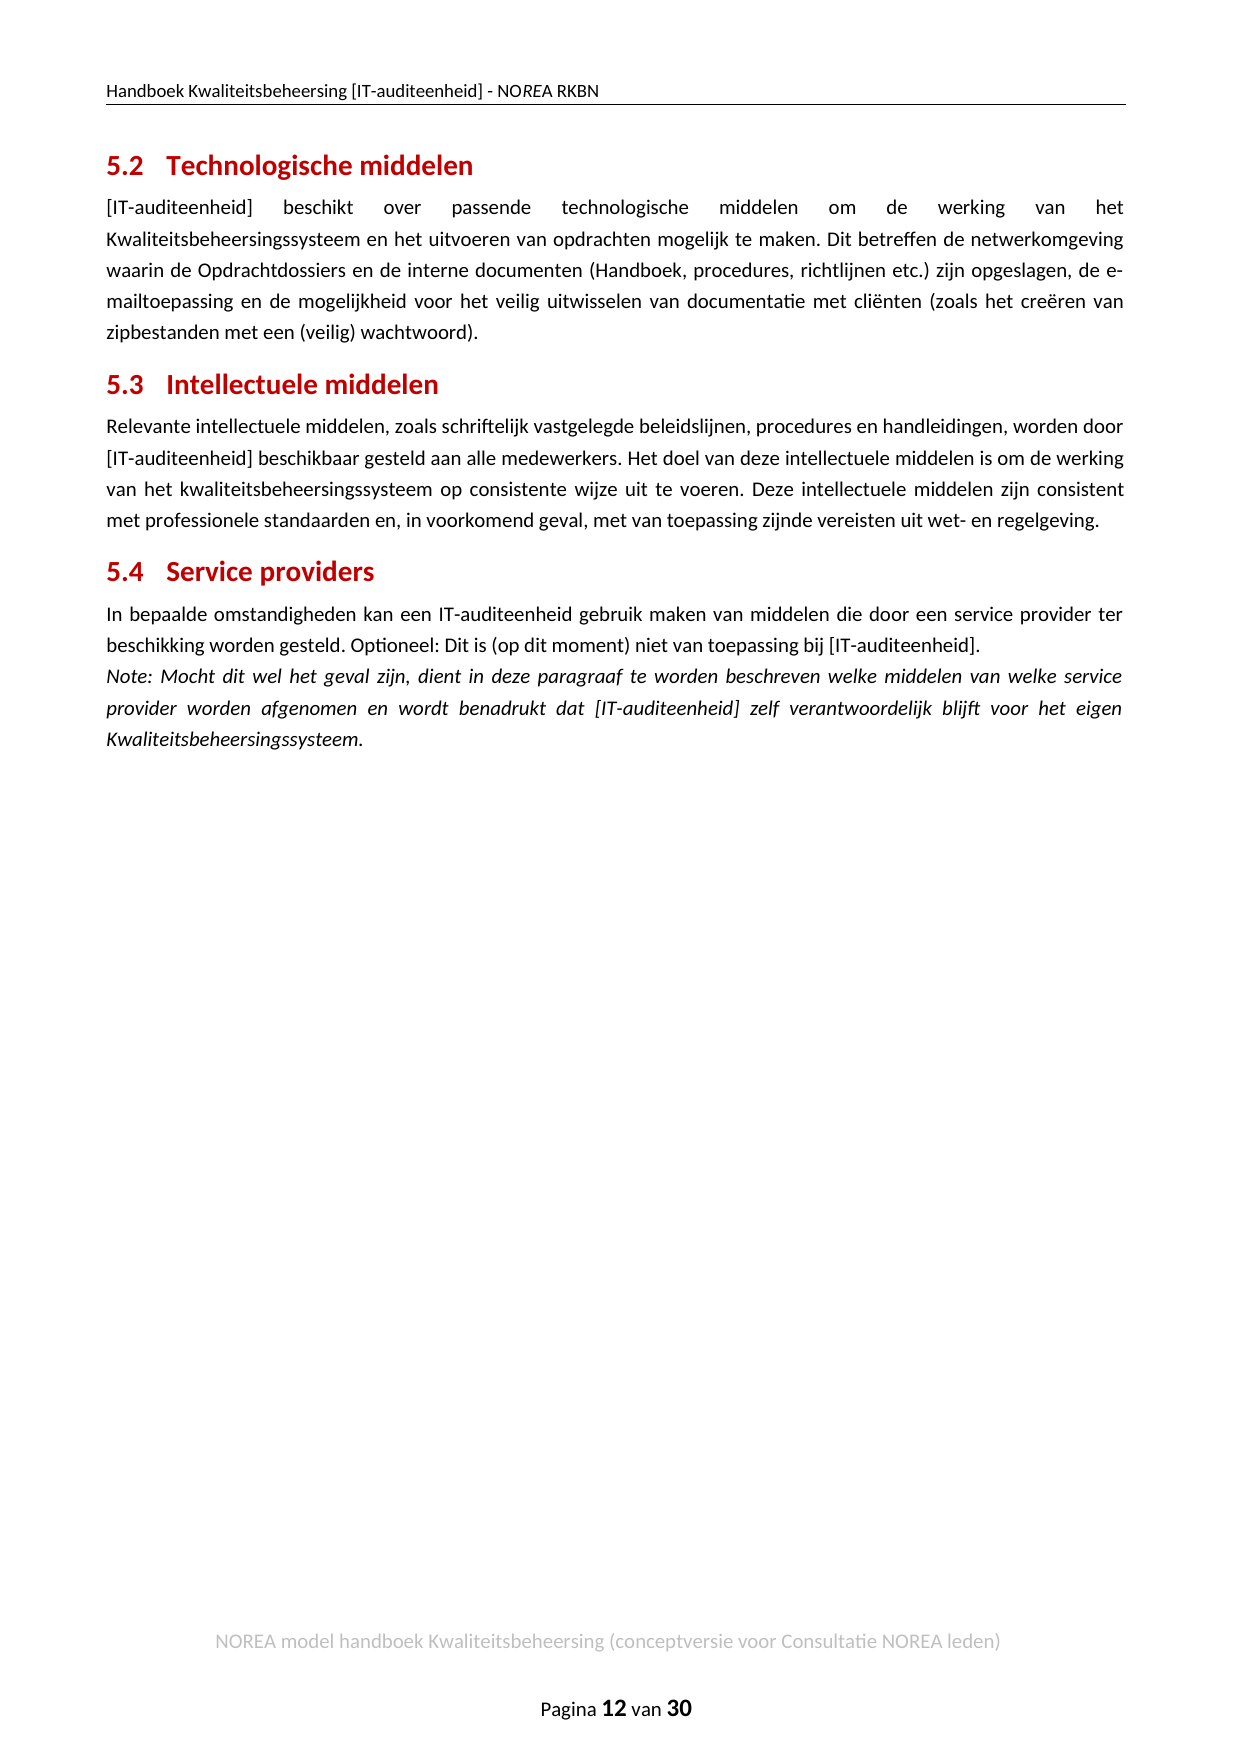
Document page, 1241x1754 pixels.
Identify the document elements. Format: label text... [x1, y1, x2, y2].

subtitle Technologische middelen [106, 147, 1126, 182]
text Relevante intellectuele middelen, zoals schriftelijk vastgelegde beleidslijnen, procedures en handleidingen, worden door [IT-auditeenheid] beschikbaar gesteld aan alle medewerkers. Het doel van deze intellectuele middelen is om de werking van het kwaliteitsbeheersingssysteem op consistente wijze uit te voeren. Deze intellectuele middelen zijn consistent met professionele standaarden en, in voorkomend geval, met van toepassing zijnde vereisten uit wet- en regelgeving. [106, 408, 1126, 533]
text Note: Mocht dit wel het geval zijn, dient in deze paragraaf te worden beschreven welke middelen van welke service provider worden afgenomen en wordt benadrukt dat [IT-auditeenheid] zelf verantwoordelijk blijft voor het eigen Kwaliteitsbeheersingssysteem. [106, 658, 1126, 752]
text In bepaalde omstandigheden kan een IT-auditeenheid gebruik maken van middelen die door een service provider ter beschikking worden gesteld. Optioneel: Dit is (op dit moment) niet van toepassing bij [IT-auditeenheid]. [106, 595, 1126, 658]
subtitle Service providers [106, 553, 1126, 589]
text [IT-auditeenheid] beschikt over passende technologische middelen om de werking van het Kwaliteitsbeheersingssysteem en het uitvoeren van opdrachten mogelijk te maken. Dit betreffen de netwerkomgeving waarin de Opdrachtdossiers en de interne documenten (Handboek, procedures, richtlijnen etc.) zijn opgeslagen, de e-mailtoepassing en de mogelijkheid voor het veilig uitwisselen van documentatie met cliënten (zoals het creëren van zipbestanden met een (veilig) wachtwoord). [106, 189, 1126, 345]
subtitle Intellectuele middelen [106, 366, 1126, 401]
